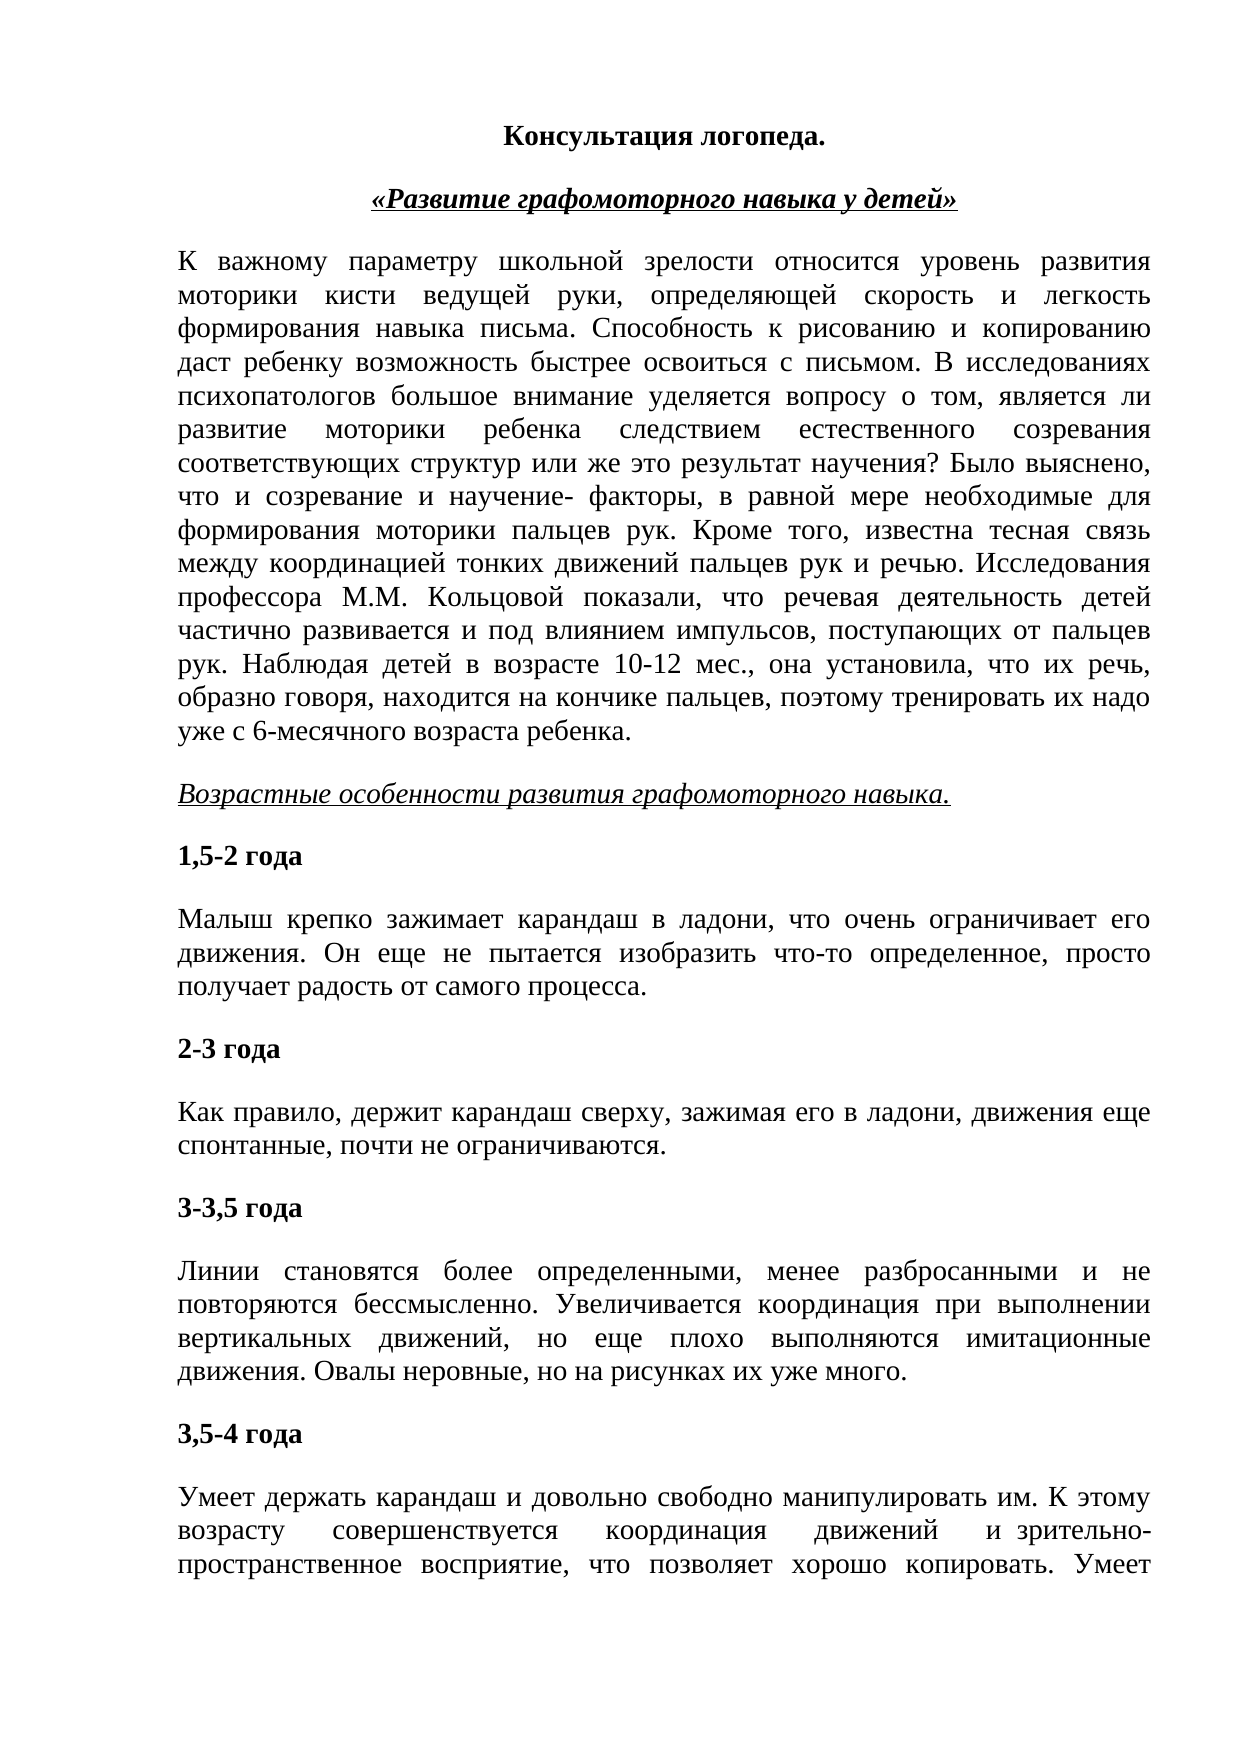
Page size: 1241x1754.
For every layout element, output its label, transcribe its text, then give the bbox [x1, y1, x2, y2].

text Как правило, держит карандаш сверху, зажимая его в ладони, движения еще спонтанные, почти не ограничиваются. [177, 1094, 1152, 1161]
text Консультация логопеда. [177, 118, 1152, 152]
text 1,5-2 года [177, 838, 1152, 872]
text «Развитие графомоторного навыка у детей» [177, 181, 1152, 214]
text 3-3,5 года [177, 1190, 1152, 1223]
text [177, 1479, 1152, 1579]
text Линии становятся более определенными, менее разбросанными и не повторяются бессмысленно. Увеличивается координация при выполнении вертикальных движений, но еще плохо выполняются имитационные движения. Овалы неровные, но на рисунках их уже много. [177, 1253, 1152, 1387]
text К важному параметру школьной зрелости относится уровень развития моторики кисти ведущей руки, определяющей скорость и легкость формирования навыка письма. Способность к рисованию и копированию даст ребенку возможность быстрее освоиться с письмом. В исследованиях психопатологов большое внимание уделяется вопросу о том, является ли развитие моторики ребенка следствием естественного созревания соответствующих структур или же это результат научения? Было выяснено, что и созревание и научение- факторы, в равной мере необходимые для формирования моторики пальцев рук. Кроме того, известна тесная связь между координацией тонких движений пальцев рук и речью. Исследования профессора М.М. Кольцовой показали, что речевая деятельность детей частично развивается и под влиянием импульсов, поступающих от пальцев рук. Наблюдая детей в возрасте 10-12 мес., она установила, что их речь, образно говоря, находится на кончике пальцев, поэтому тренировать их надо уже с 6-месячного возраста ребенка. [177, 243, 1152, 747]
text Малыш крепко зажимает карандаш в ладони, что очень ограничивает его движения. Он еще не пытается изобразить что-то определенное, просто получает радость от самого процесса. [177, 901, 1152, 1002]
text Возрастные особенности развития графомоторного навыка. [177, 776, 1152, 809]
text 2-3 года [177, 1031, 1152, 1064]
text 3,5-4 года [177, 1416, 1152, 1449]
